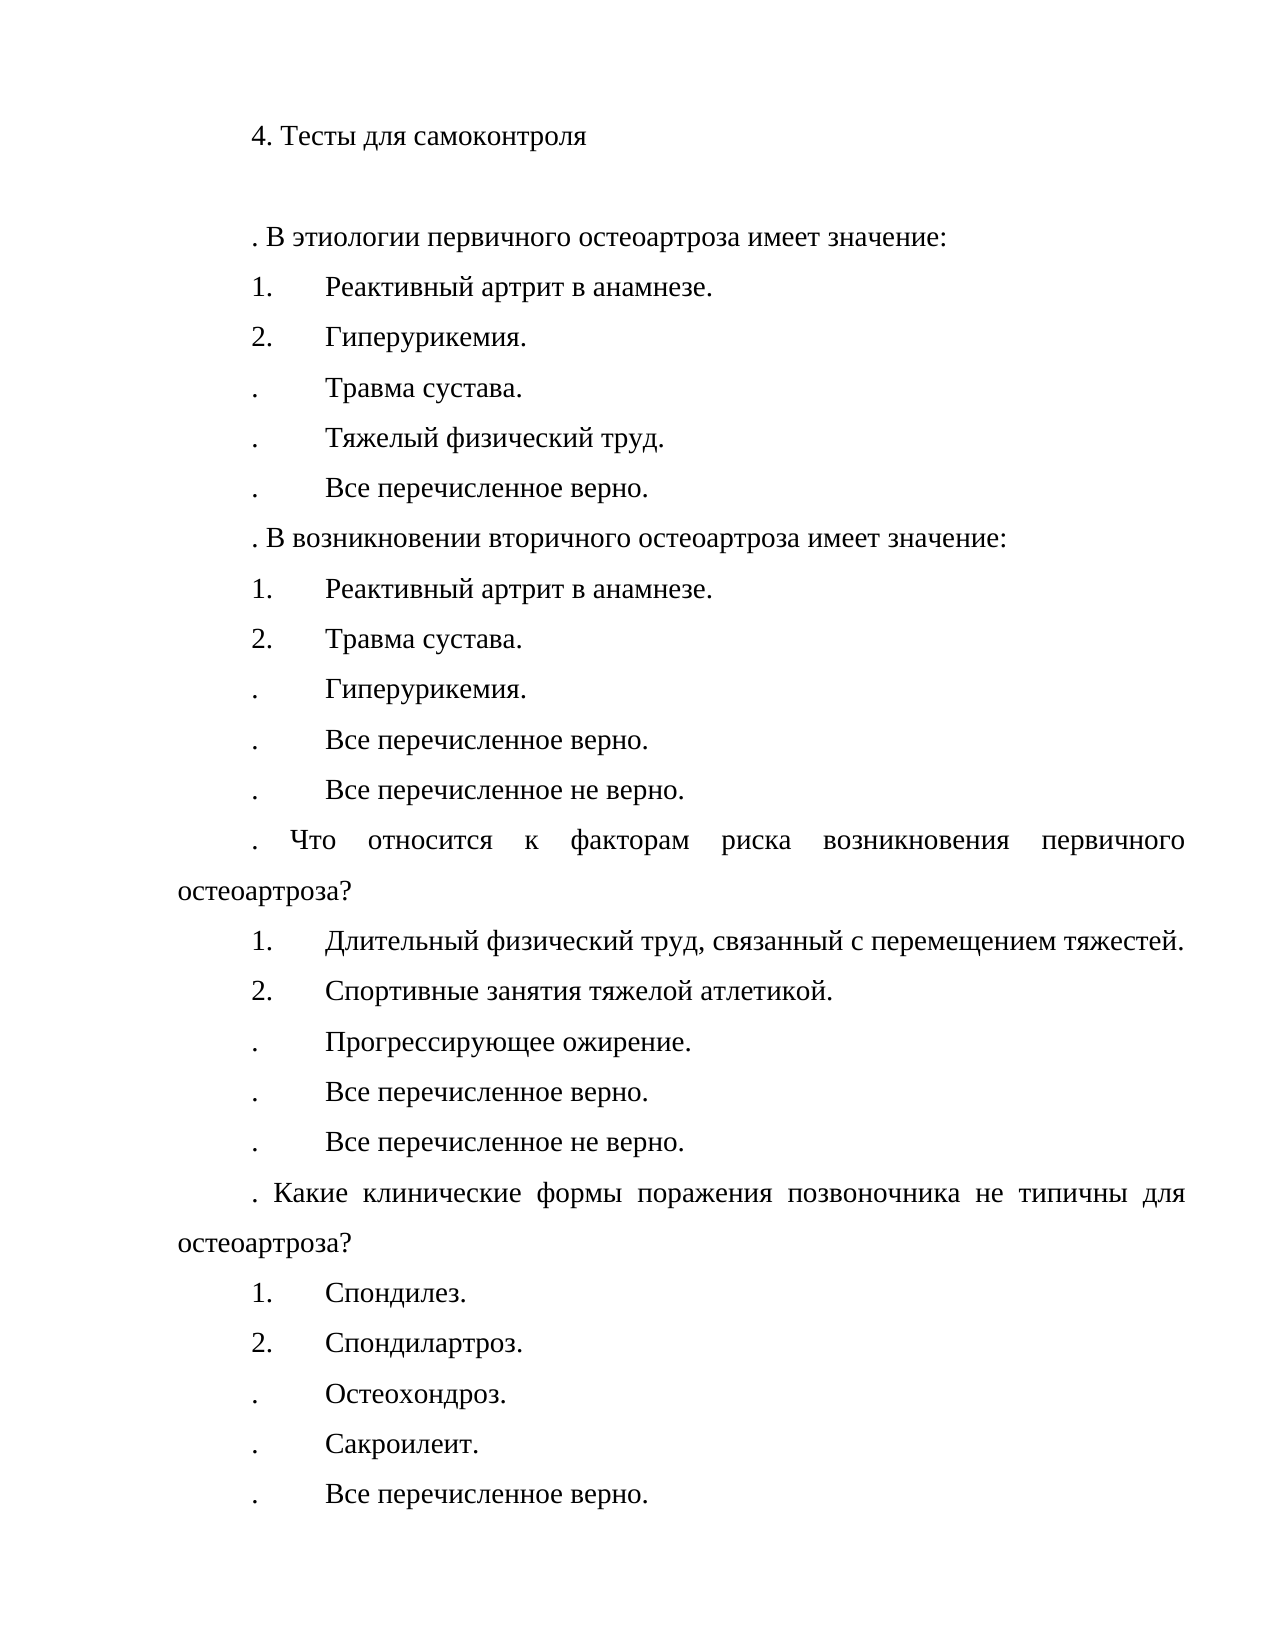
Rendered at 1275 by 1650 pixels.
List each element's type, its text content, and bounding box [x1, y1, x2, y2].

text 1. Реактивный артрит в анамнезе. [177, 571, 1186, 604]
text . Все перечисленное верно. [177, 470, 1186, 504]
text 1. Реактивный артрит в анамнезе. [177, 269, 1186, 303]
text 1. Спондилез. [177, 1275, 1186, 1309]
text 2. Спортивные занятия тяжелой атлетикой. [177, 973, 1186, 1007]
text . В возникновении вторичного остеоартроза имеет значение: [177, 521, 1186, 554]
text . Остеохондроз. [177, 1376, 1186, 1409]
text 1. Длительный физический труд, связанный с перемещением тяжестей. [177, 923, 1186, 957]
text . Травма сустава. [177, 370, 1186, 403]
text 2. Травма сустава. [177, 621, 1186, 655]
text . Что относится к факторам риска возникновения первичного остеоартроза? [177, 822, 1186, 906]
text . Прогрессирующее ожирение. [177, 1024, 1186, 1057]
text . Все перечисленное не верно. [177, 1124, 1186, 1158]
text . В этиологии первичного остеоартроза имеет значение: [177, 219, 1186, 252]
text . Гиперурикемия. [177, 672, 1186, 705]
text . Все перечисленное верно. [177, 1477, 1186, 1510]
text 2. Спондилартроз. [177, 1326, 1186, 1359]
text . Сакроилеит. [177, 1426, 1186, 1460]
text 2. Гиперурикемия. [177, 319, 1186, 353]
text . Все перечисленное верно. [177, 722, 1186, 755]
text . Все перечисленное не верно. [177, 772, 1186, 806]
text . Тяжелый физический труд. [177, 420, 1186, 453]
text . Все перечисленное верно. [177, 1074, 1186, 1108]
text . Какие клинические формы поражения позвоночника не типичны для остеоартроза? [177, 1175, 1186, 1258]
text 4. Тесты для самоконтроля [177, 118, 1186, 152]
